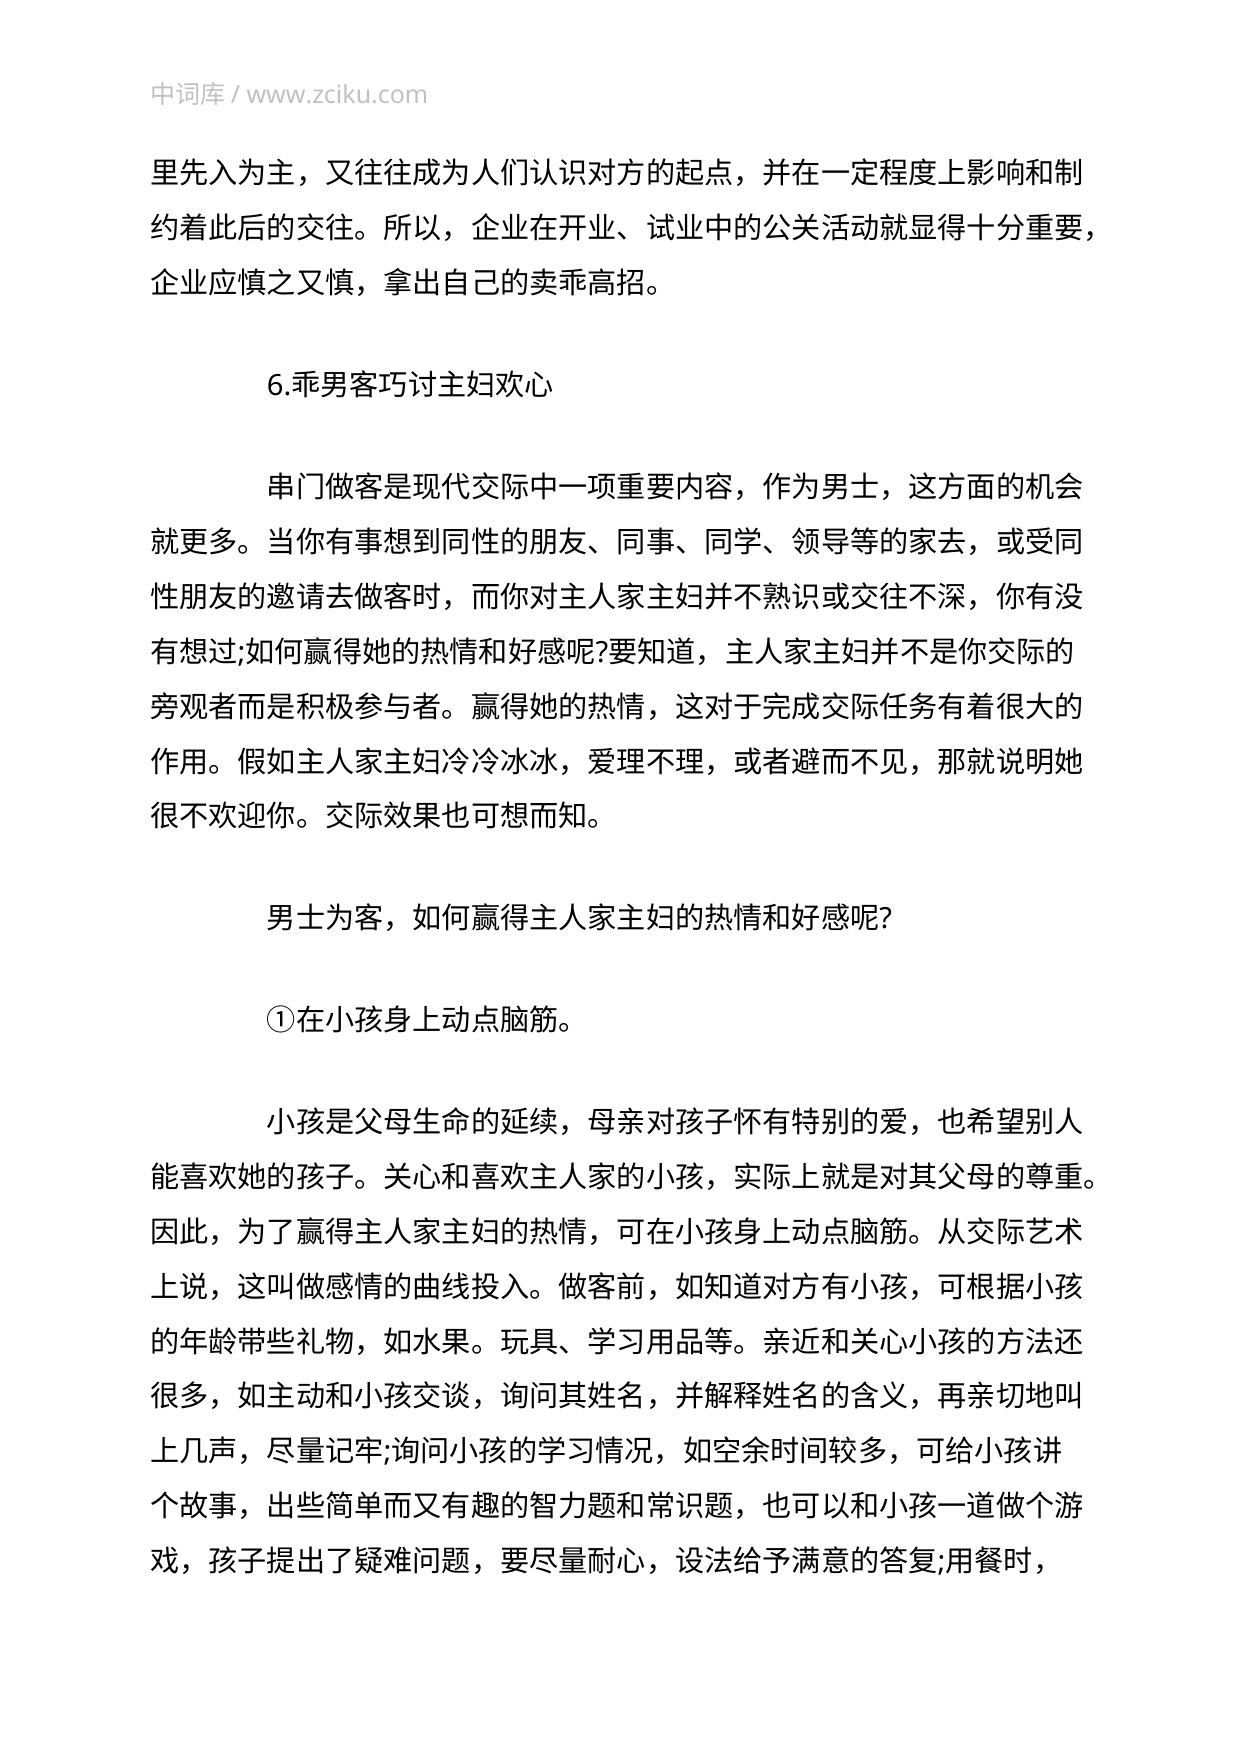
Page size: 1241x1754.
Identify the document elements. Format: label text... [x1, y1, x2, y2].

text ①在小孩身上动点脑筋。 [150, 997, 1090, 1039]
text 串门做客是现代交际中一项重要内容，作为男士，这方面的机会就更多。当你有事想到同性的朋友、同事、同学、领导等的家去，或受同性朋友的邀请去做客时，而你对主人家主妇并不熟识或交往不深，你有没有想过;如何赢得她的热情和好感呢?要知道，主人家主妇并不是你交际的旁观者而是积极参与者。赢得她的热情，这对于完成交际任务有着很大的作用。假如主人家主妇冷冷冰冰，爱理不理，或者避而不见，那就说明她很不欢迎你。交际效果也可想而知。 [150, 463, 1090, 835]
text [150, 1098, 1090, 1580]
text 男士为客，如何赢得主人家主妇的热情和好感呢? [150, 895, 1090, 937]
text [150, 150, 1090, 302]
text 6.乖男客巧讨主妇欢心 [150, 362, 1090, 404]
